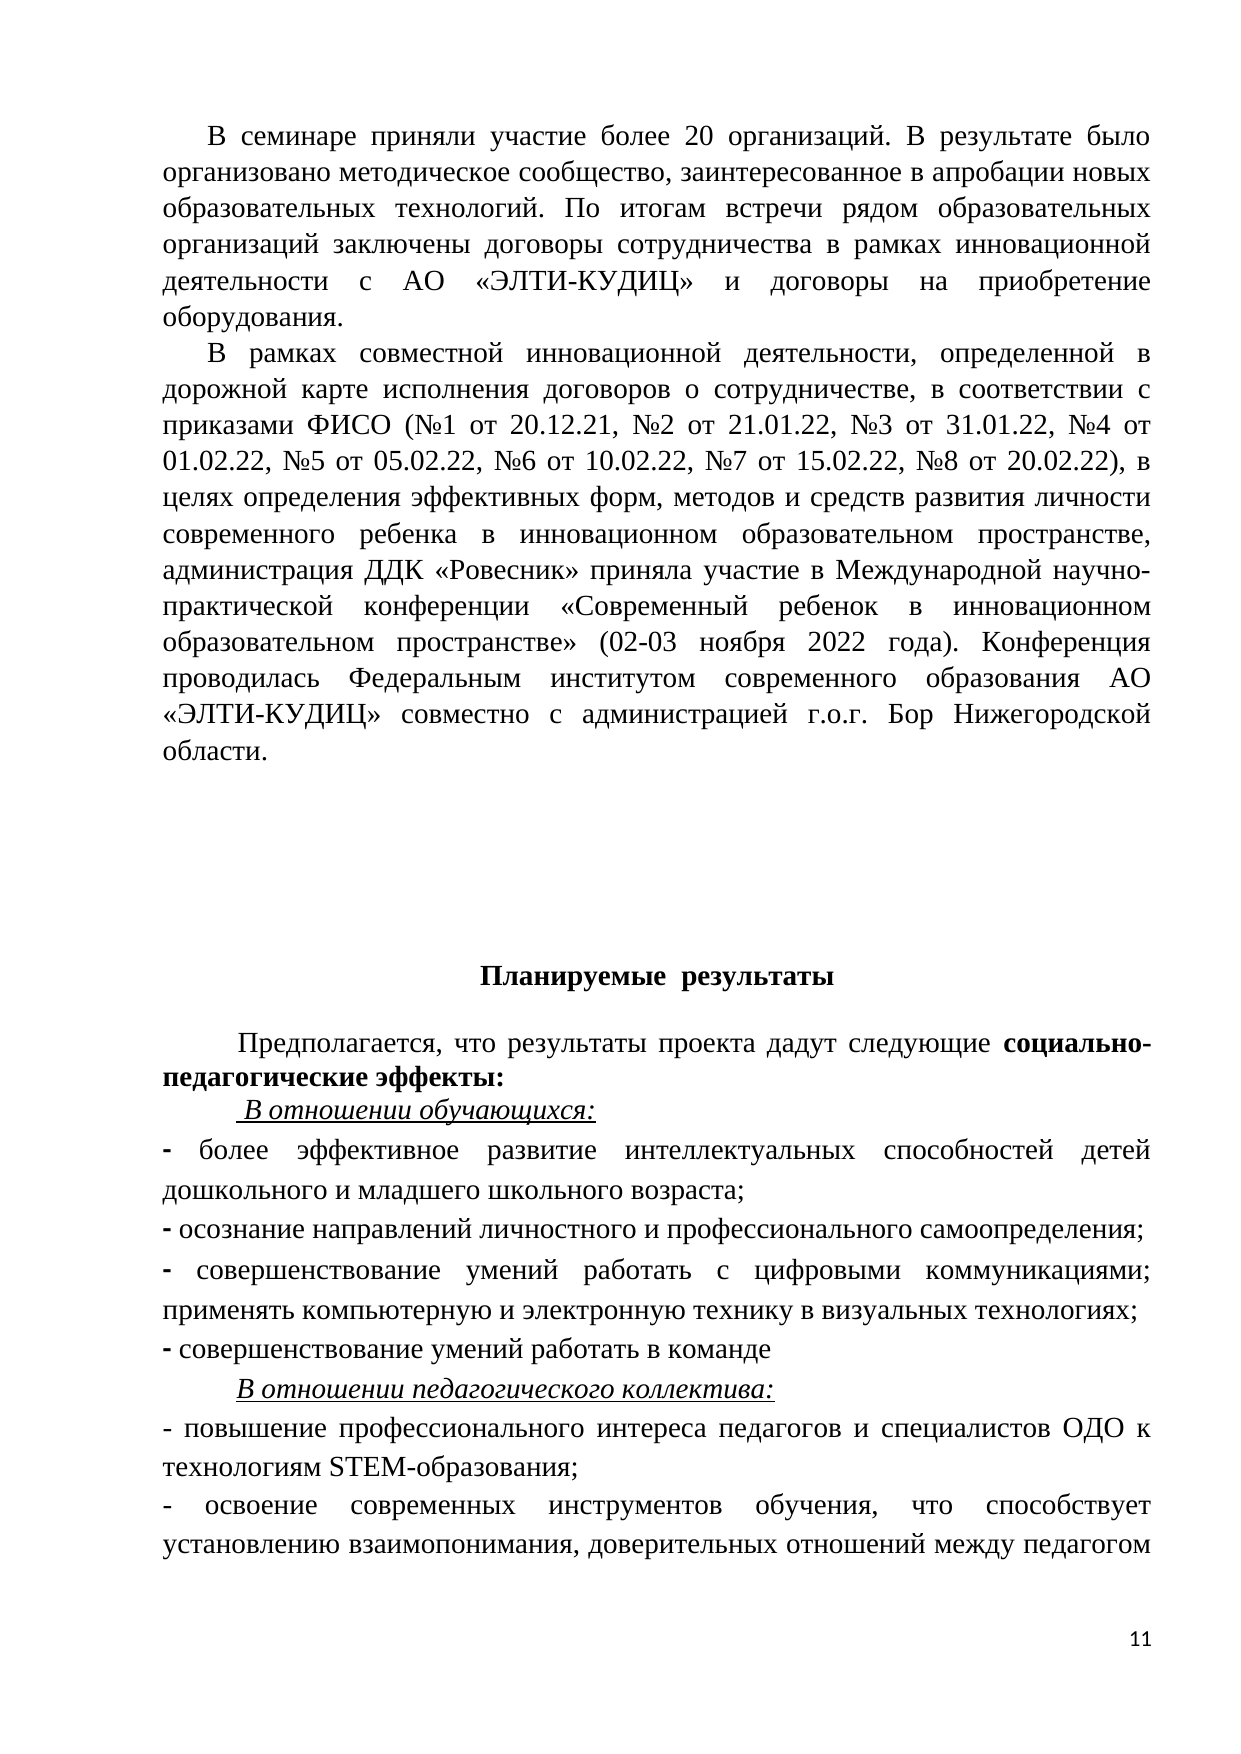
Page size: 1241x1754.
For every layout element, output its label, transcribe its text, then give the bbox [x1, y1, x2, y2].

text - более эффективное развитие интеллектуальных способностей детей дошкольного и младшего школьного возраста; [162, 1131, 1152, 1206]
text - осознание направлений личностного и профессионального самоопределения; [162, 1211, 1152, 1246]
text В отношении обучающихся: [162, 1092, 1152, 1126]
text В отношении педагогического коллектива: [162, 1372, 1152, 1405]
text В семинаре приняли участие более 20 организаций. В результате было организовано методическое сообщество, заинтересованное в апробации новых образовательных технологий. По итогам встречи рядом образовательных организаций заключены договоры сотрудничества в рамках инновационной деятельности с АО «ЭЛТИ-КУДИЦ» и договоры на приобретение оборудования. [162, 296, 1152, 332]
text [162, 1487, 1152, 1559]
text В рамках совместной инновационной деятельности, определенной в дорожной карте исполнения договоров о сотрудничестве, в соответствии с приказами ФИСО (№1 от 20.12.21, №2 от 21.01.22, №3 от 31.01.22, №4 от 01.02.22, №5 от 05.02.22, №6 от 10.02.22, №7 от 15.02.22, №8 от 20.02.22), в целях определения эффективных форм, методов и средств развития личности современного ребенка в инновационном образовательном пространстве, администрация ДДК «Ровесник» приняла участие в Международной научно-практической конференции «Современный ребенок в инновационном образовательном пространстве» (02-03 ноября 2022 года). Конференция проводилась Федеральным институтом современного образования АО «ЭЛТИ-КУДИЦ» совместно с администрацией г.о.г. Бор Нижегородской области. [162, 335, 1152, 766]
list Предполагается, что результаты проекта дадут следующие социально- педагогические эффекты: [162, 1025, 1152, 1092]
text - совершенствование умений работать в команде [162, 1331, 1152, 1366]
text В семинаре приняли участие более 20 организаций. В результате было организовано методическое сообщество, заинтересованное в апробации новых образовательных технологий. По итогам встречи рядом образовательных организаций заключены договоры сотрудничества в рамках инновационной деятельности с АО «ЭЛТИ-КУДИЦ» и договоры на приобретение оборудования. [162, 118, 1152, 289]
text - повышение профессионального интереса педагогов и специалистов ОДО к технологиям STEM-образования; [162, 1410, 1152, 1482]
text - совершенствование умений работать с цифровыми коммуникациями; применять компьютерную и электронную технику в визуальных технологиях; [162, 1251, 1152, 1326]
text Планируемые результаты [162, 958, 1152, 992]
